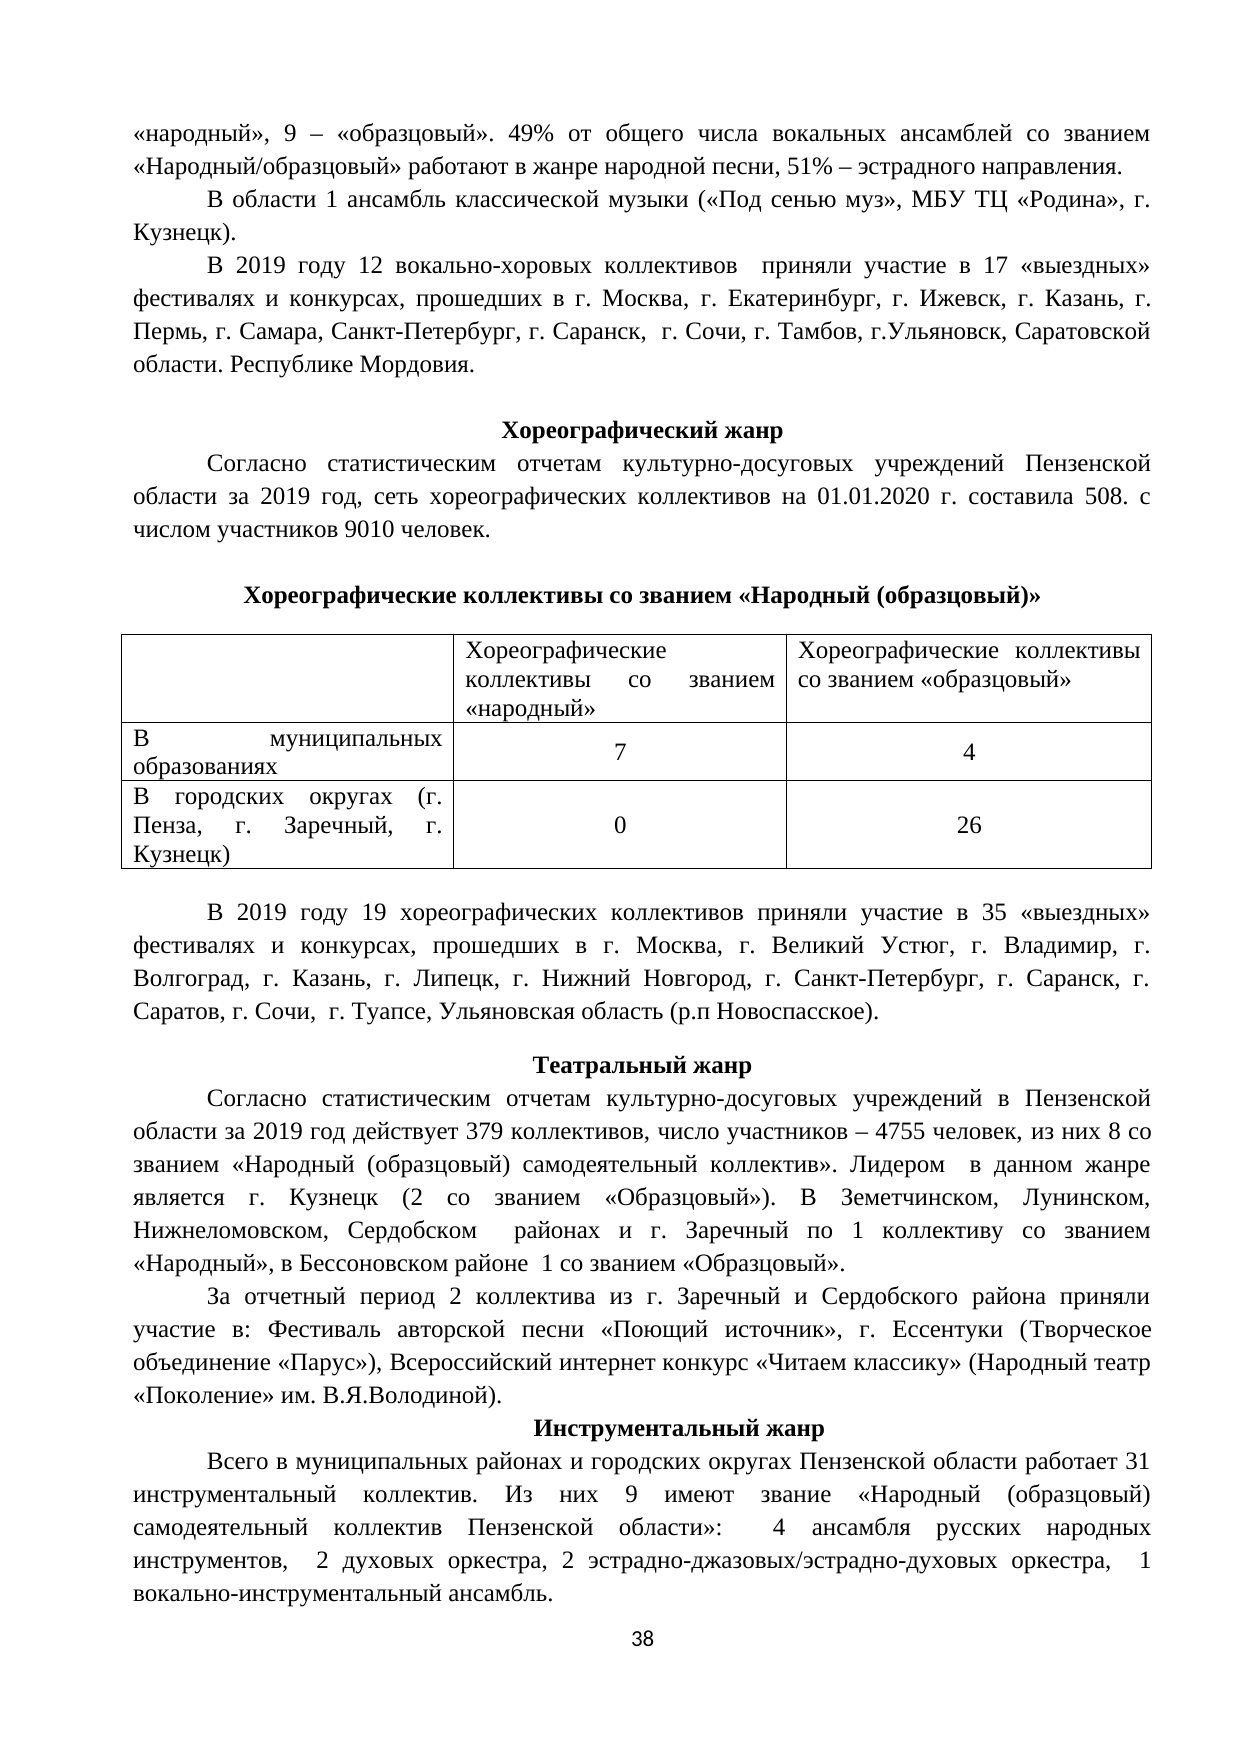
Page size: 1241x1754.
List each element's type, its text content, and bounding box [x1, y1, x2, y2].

text В 2019 году 12 вокально-хоровых коллективов приняли участие в 17 «выездных» фестивалях и конкурсах, прошедших в г. Москва, г. Екатеринбург, г. Ижевск, г. Казань, г. Пермь, г. Самара, Санкт-Петербург, г. Саранск, г. Сочи, г. Тамбов, г.Ульяновск, Саратовской области. Республике Мордовия. [133, 250, 1152, 378]
text Согласно статистическим отчетам культурно-досуговых учреждений в Пензенской области за 2019 год действует 379 коллективов, число участников – 4755 человек, из них 8 со званием «Народный (образцовый) самодеятельный коллектив». Лидером в данном жанре является г. Кузнецк (2 со званием «Образцовый»). В Земетчинском, Лунинском, Нижнеломовском, Сердобском районах и г. Заречный по 1 коллективу со званием «Народный», в Бессоновском районе 1 со званием «Образцовый». [133, 1083, 1152, 1277]
text За отчетный период 2 коллектива из г. Заречный и Сердобского района приняли участие в: Фестиваль авторской песни «Поющий источник», г. Ессентуки (Творческое объединение «Парус»), Всероссийский интернет конкурс «Читаем классику» (Народный театр «Поколение» им. В.Я.Володиной). [133, 1281, 1152, 1409]
table_header [122, 635, 453, 722]
table_cell 0 [454, 781, 786, 867]
table_header Хореографические коллективы со званием «образцовый» [787, 635, 1151, 722]
text В области 1 ансамбль классической музыки («Под сенью муз», МБУ ТЦ «Родина», г. Кузнецк). [133, 184, 1152, 246]
table_cell 4 [787, 723, 1151, 780]
table_header Хореографические коллективы со званием «народный» [454, 635, 786, 722]
text Всего в муниципальных районах и городских округах Пензенской области работает 31 инструментальный коллектив. Из них 9 имеют звание «Народный (образцовый) самодеятельный коллектив Пензенской области»: 4 ансамбля русских народных инструментов, 2 духовых оркестра, 2 эстрадно-джазовых/эстрадно-духовых оркестра, 1 вокально-инструментальный ансамбль. [133, 1446, 1152, 1607]
text В 2019 году 19 хореографических коллективов приняли участие в 35 «выездных» фестивалях и конкурсах, прошедших в г. Москва, г. Великий Устюг, г. Владимир, г. Волгоград, г. Казань, г. Липецк, г. Нижний Новгород, г. Санкт-Петербург, г. Саранск, г. Саратов, г. Сочи, г. Туапсе, Ульяновская область (р.п Новоспасское). [133, 897, 1152, 1025]
table_cell 26 [787, 781, 1151, 867]
text Согласно статистическим отчетам культурно-досуговых учреждений Пензенской области за 2019 год, сеть хореографических коллективов на 01.01.2020 г. составила 508. с числом участников 9010 человек. [133, 448, 1152, 543]
table_cell В муниципальных образованиях [122, 723, 453, 780]
text Театральный жанр [133, 1050, 1152, 1079]
text Хореографические коллективы со званием «Народный (образцовый)» [133, 580, 1152, 609]
text Инструментальный жанр [133, 1413, 1152, 1442]
table_cell В городских округах (г. Пенза, г. Заречный, г. Кузнецк) [122, 781, 453, 867]
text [133, 118, 1152, 180]
table_cell 7 [454, 723, 786, 780]
text Хореографический жанр [133, 415, 1152, 444]
